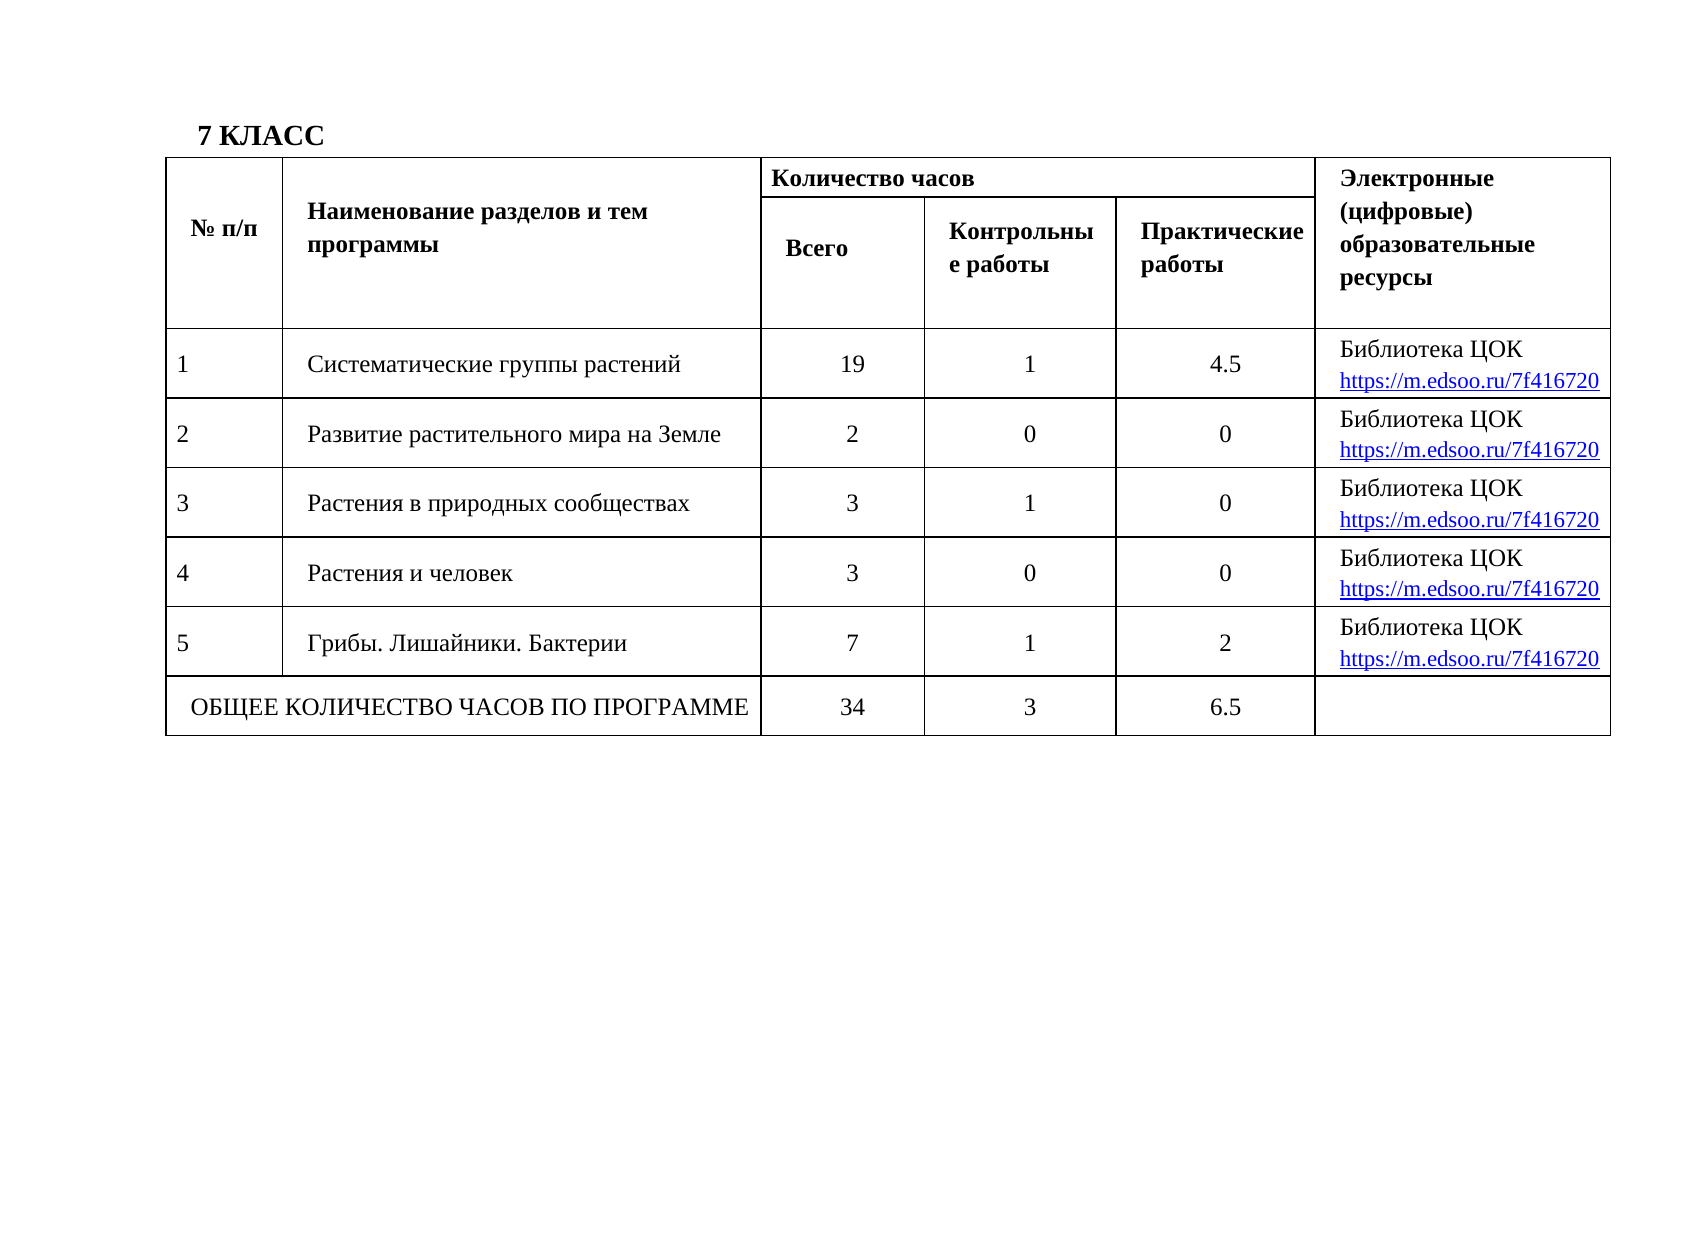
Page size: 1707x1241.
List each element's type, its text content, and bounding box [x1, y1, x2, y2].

table_cell Систематические группы растений [283, 329, 760, 397]
table_cell 19 [762, 329, 924, 397]
table_cell Библиотека ЦОК https://m.edsoo.ru/7f416720 [1316, 468, 1610, 536]
table_cell 2 [1117, 607, 1314, 675]
table_cell 2 [762, 399, 924, 467]
table_header Количество часов [762, 158, 1314, 196]
table_cell 34 [762, 677, 924, 735]
table_cell Библиотека ЦОК https://m.edsoo.ru/7f416720 [1316, 399, 1610, 467]
table_cell 1 [925, 468, 1115, 536]
table_cell [1316, 677, 1610, 735]
table_cell 3 [925, 677, 1115, 735]
table_cell 3 [762, 538, 924, 606]
text 7 КЛАСС [190, 118, 1618, 152]
table_cell Грибы. Лишайники. Бактерии [283, 607, 760, 675]
table_header № п/п [167, 158, 282, 327]
table_cell Растения и человек [283, 538, 760, 606]
table_cell 2 [167, 399, 282, 467]
table_cell 7 [762, 607, 924, 675]
table_header Электронные (цифровые) образовательные ресурсы [1316, 158, 1610, 327]
table_cell 4.5 [1117, 329, 1314, 397]
table_cell 0 [925, 399, 1115, 467]
table_cell 0 [1117, 538, 1314, 606]
table_header Наименование разделов и тем программы [283, 158, 760, 327]
table_cell 0 [1117, 399, 1314, 467]
table_cell Библиотека ЦОК https://m.edsoo.ru/7f416720 [1316, 329, 1610, 397]
table_cell 0 [1117, 468, 1314, 536]
table_cell 0 [925, 538, 1115, 606]
table_cell ОБЩЕЕ КОЛИЧЕСТВО ЧАСОВ ПО ПРОГРАММЕ [167, 677, 760, 735]
table_cell Растения в природных сообществах [283, 468, 760, 536]
table_cell Библиотека ЦОК https://m.edsoo.ru/7f416720 [1316, 538, 1610, 606]
table_cell 6.5 [1117, 677, 1314, 735]
table_cell Развитие растительного мира на Земле [283, 399, 760, 467]
table_cell 3 [167, 468, 282, 536]
table_cell Библиотека ЦОК https://m.edsoo.ru/7f416720 [1316, 607, 1610, 675]
table_cell Всего [762, 198, 924, 327]
table_cell Контрольные работы [925, 198, 1115, 327]
table_cell 1 [925, 329, 1115, 397]
table_cell 1 [167, 329, 282, 397]
table_cell 1 [925, 607, 1115, 675]
table_cell 5 [167, 607, 282, 675]
table_cell 3 [762, 468, 924, 536]
table_cell Практические работы [1117, 198, 1314, 327]
table_cell 4 [167, 538, 282, 606]
